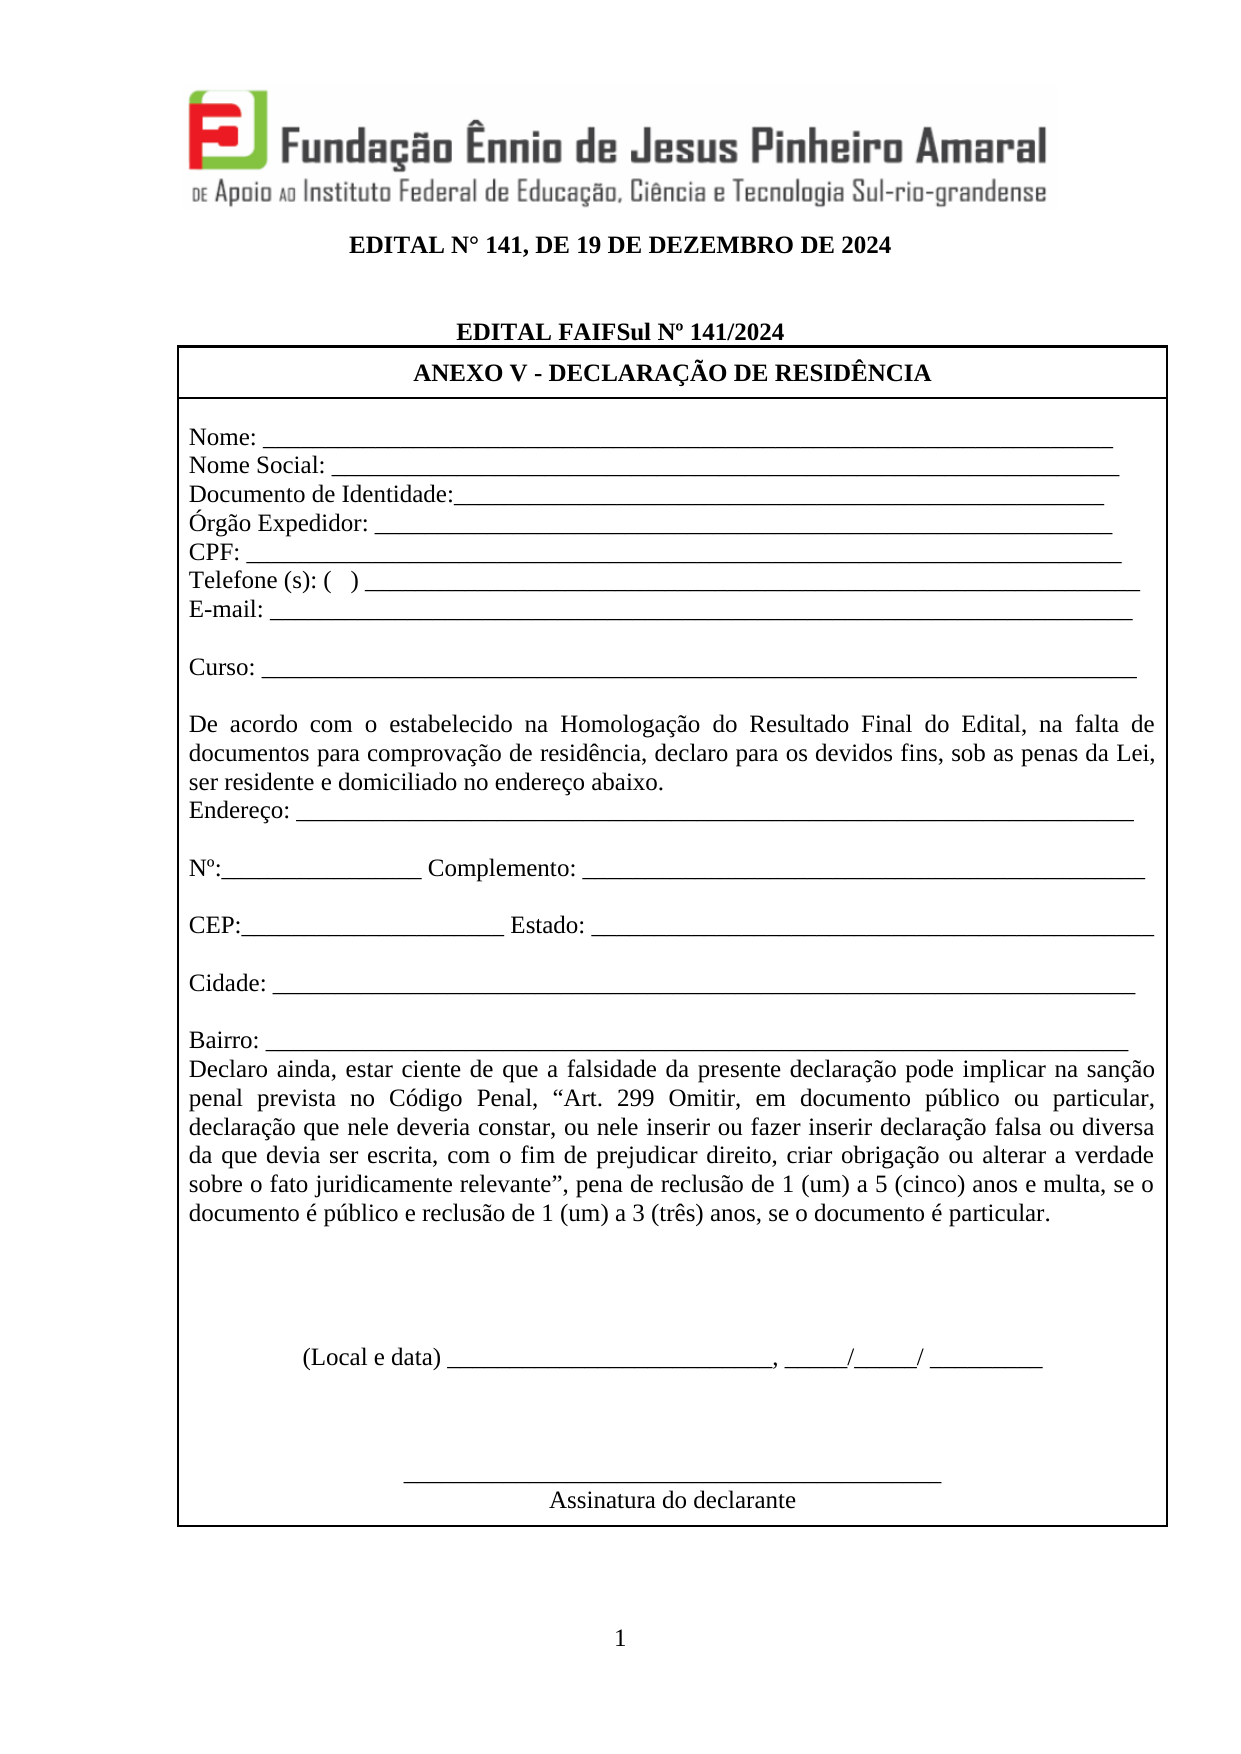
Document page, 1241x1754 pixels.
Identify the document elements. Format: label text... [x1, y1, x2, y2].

text EDITAL FAIFSul Nº 141/2024 [177, 317, 1063, 345]
picture [177, 73, 1063, 231]
table_header ANEXO V - DECLARAÇÃO DE RESIDÊNCIA [179, 348, 1166, 397]
table_cell Nome: ____________________________________________________________________ Nome Social: _______________________________________________________________ Documento de Identidade:____________________________________________________ Órgão Expedidor: ___________________________________________________________ CPF: ______________________________________________________________________ Telefone (s): ( ) ______________________________________________________________ E-mail: _____________________________________________________________________ Curso: ______________________________________________________________________ De acordo com o estabelecido na Homologação do Resultado Final do Edital, na falta de documentos para comprovação de residência, declaro para os devidos fins, sob as penas da Lei, ser residente e domiciliado no endereço abaixo. Endereço: ___________________________________________________________________ Nº:________________ Complemento: _____________________________________________ CEP:_____________________ Estado: _____________________________________________ Cidade: _____________________________________________________________________ Bairro: _____________________________________________________________________ Declaro ainda, estar ciente de que a falsidade da presente declaração pode implicar na sanção penal prevista no Código Penal, “Art. 299 Omitir, em documento público ou particular, declaração que nele deveria constar, ou nele inserir ou fazer inserir declaração falsa ou diversa da que devia ser escrita, com o fim de prejudicar direito, criar obrigação ou alterar a verdade sobre o fato juridicamente relevante”, pena de reclusão de 1 (um) a 5 (cinco) anos e multa, se o documento é público e reclusão de 1 (um) a 3 (três) anos, se o documento é particular. (Local e data) __________________________, _____/_____/ _________ ___________________________________________ Assinatura do declarante [179, 399, 1166, 1524]
